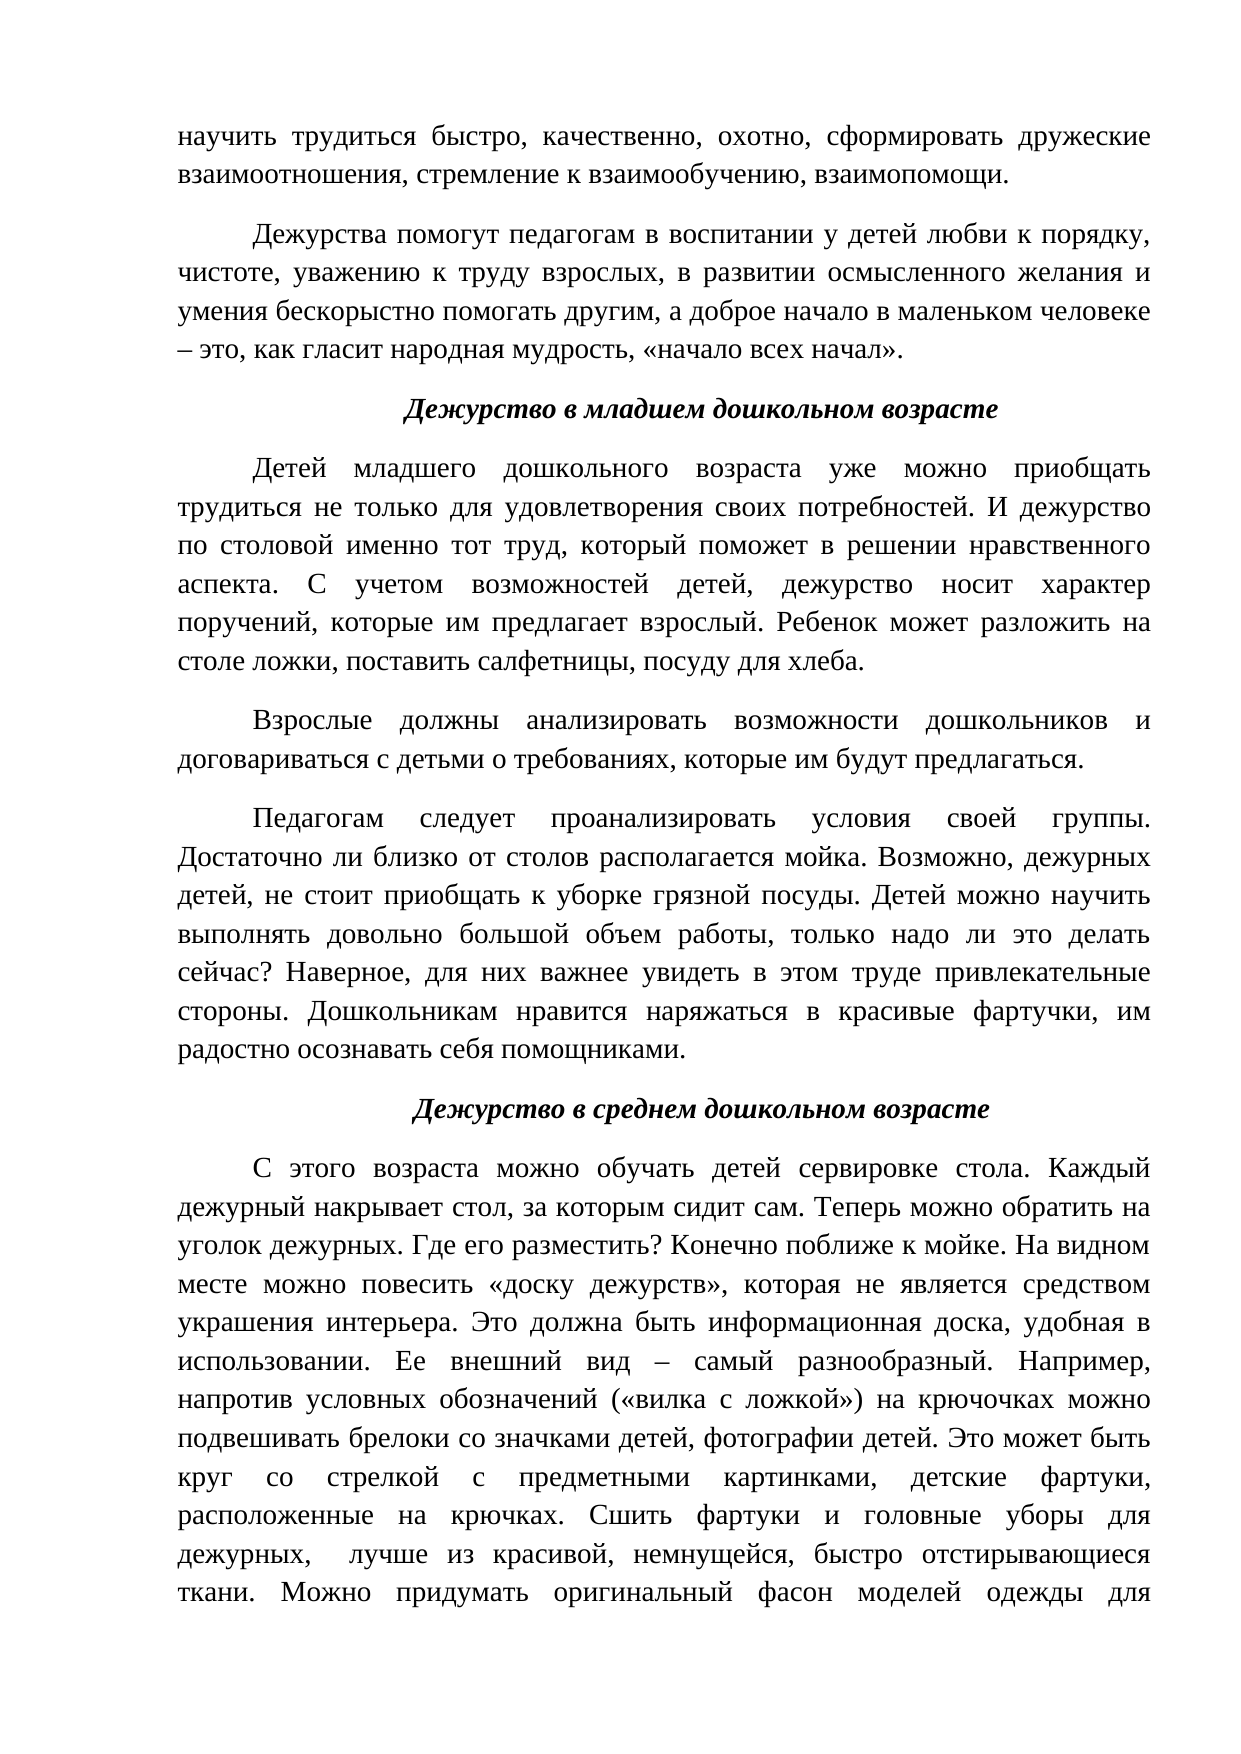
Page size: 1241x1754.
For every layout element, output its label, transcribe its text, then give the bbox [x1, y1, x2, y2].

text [177, 1150, 1152, 1608]
text Дежурство в среднем дошкольном возрасте [177, 1091, 1152, 1124]
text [177, 118, 1152, 190]
text Детей младшего дошкольного возраста уже можно приобщать трудиться не только для удовлетворения своих потребностей. И дежурство по столовой именно тот труд, который поможет в решении нравственного аспекта. С учетом возможностей детей, дежурство носит характер поручений, которые им предлагает взрослый. Ребенок может разложить на столе ложки, поставить салфетницы, посуду для хлеба. [177, 450, 1152, 677]
text Дежурства помогут педагогам в воспитании у детей любви к порядку, чистоте, уважению к труду взрослых, в развитии осмысленного желания и умения бескорыстно помогать другим, а доброе начало в маленьком человеке – это, как гласит народная мудрость, «начало всех начал». [177, 216, 1152, 365]
text Взрослые должны анализировать возможности дошкольников и договариваться с детьми о требованиях, которые им будут предлагаться. [177, 702, 1152, 774]
text Педагогам следует проанализировать условия своей группы. Достаточно ли близко от столов располагается мойка. Возможно, дежурных детей, не стоит приобщать к уборке грязной посуды. Детей можно научить выполнять довольно большой объем работы, только надо ли это делать сейчас? Наверное, для них важнее увидеть в этом труде привлекательные стороны. Дошкольникам нравится наряжаться в красивые фартучки, им радостно осознавать себя помощниками. [177, 800, 1152, 1065]
text Дежурство в младшем дошкольном возрасте [177, 391, 1152, 424]
